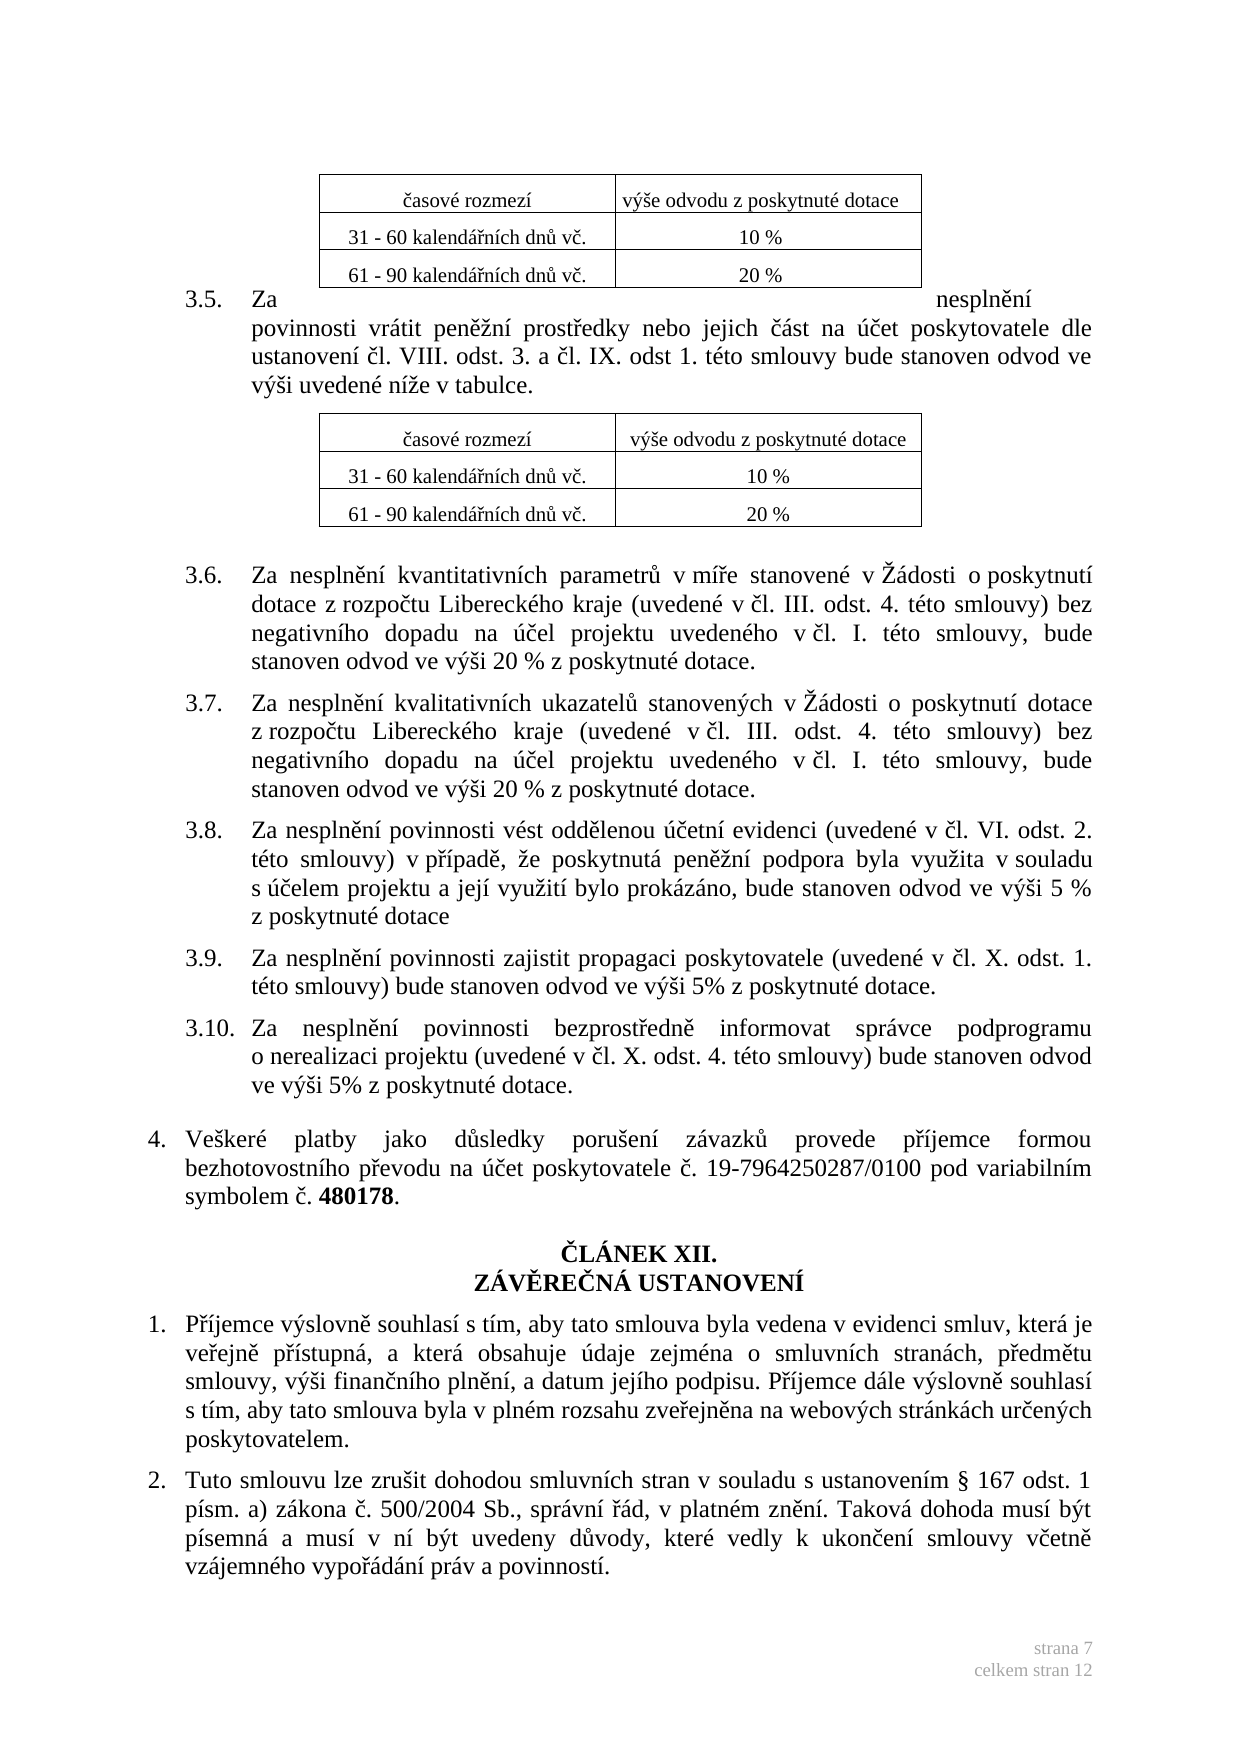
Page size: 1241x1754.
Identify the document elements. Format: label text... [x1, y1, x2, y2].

list Příjemce výslovně souhlasí s tím, aby tato smlouva byla vedena v evidenci smluv, která je veřejně přístupná, a která obsahuje údaje zejména o smluvních stranách, předmětu smlouvy, výši finančního plnění, a datum jejího podpisu. Příjemce dále výslovně souhlasí s tím, aby tato smlouva byla v plném rozsahu zveřejněna na webových stránkách určených poskytovatelem. [148, 1309, 1093, 1453]
table_cell 20 % [616, 489, 921, 526]
table_header výše odvodu z poskytnuté dotace [616, 175, 921, 212]
list závěrečná ustanovení [185, 1268, 1093, 1296]
table_header časové rozmezí [320, 414, 615, 451]
table_cell 10 % [616, 213, 921, 249]
list Za nesplnění povinnosti vést oddělenou účetní evidenci (uvedené v čl. VI. odst. 2. této smlouvy) v případě, že poskytnutá peněžní podpora byla využita v souladu s účelem projektu a její využití bylo prokázáno, bude stanoven odvod ve výši 5 % z poskytnuté dotace [185, 815, 1093, 930]
table_cell 61 - 90 kalendářních dnů vč. [320, 250, 615, 287]
list Za nesplnění povinnosti zajistit propagaci poskytovatele (uvedené v čl. X. odst. 1. této smlouvy) bude stanoven odvod ve výši 5% z poskytnuté dotace. [185, 943, 1093, 1000]
table_cell 10 % [616, 452, 921, 488]
list Za nesplnění povinnosti bezprostředně informovat správce podprogramu o nerealizaci projektu (uvedené v čl. X. odst. 4. této smlouvy) bude stanoven odvod ve výši 5% z poskytnuté dotace. [185, 1013, 1093, 1099]
list Za nesplnění povinnosti vrátit peněžní prostředky nebo jejich část na účet poskytovatele dle ustanovení čl. VIII. odst. 3. a čl. IX. odst 1. této smlouvy bude stanoven odvod ve výši uvedené níže v tabulce. [185, 284, 1093, 399]
list Veškeré platby jako důsledky porušení závazků provede příjemce formou bezhotovostního převodu na účet poskytovatele č. 19-7964250287/0100 pod variabilním symbolem č. 480178. [148, 1124, 1093, 1210]
list Článek XII. [185, 1239, 1093, 1268]
table_cell 20 % [616, 250, 921, 287]
table_cell 31 - 60 kalendářních dnů vč. [320, 452, 615, 488]
table_cell 31 - 60 kalendářních dnů vč. [320, 213, 615, 249]
list Tuto smlouvu lze zrušit dohodou smluvních stran v souladu s ustanovením § 167 odst. 1 písm. a) zákona č. 500/2004 Sb., správní řád, v platném znění. Taková dohoda musí být písemná a musí v ní být uvedeny důvody, které vedly k ukončení smlouvy včetně vzájemného vypořádání práv a povinností. [148, 1465, 1093, 1580]
table_header výše odvodu z poskytnuté dotace [616, 414, 921, 451]
table_cell 61 - 90 kalendářních dnů vč. [320, 489, 615, 526]
table_header časové rozmezí [320, 175, 615, 212]
list Za nesplnění kvalitativních ukazatelů stanovených v Žádosti o poskytnutí dotace z rozpočtu Libereckého kraje (uvedené v čl. III. odst. 4. této smlouvy) bez negativního dopadu na účel projektu uvedeného v čl. I. této smlouvy, bude stanoven odvod ve výši 20 % z poskytnuté dotace. [185, 688, 1093, 803]
list Za nesplnění kvantitativních parametrů v míře stanovené v Žádosti o poskytnutí dotace z rozpočtu Libereckého kraje (uvedené v čl. III. odst. 4. této smlouvy) bez negativního dopadu na účel projektu uvedeného v čl. I. této smlouvy, bude stanoven odvod ve výši 20 % z poskytnuté dotace. [185, 560, 1093, 675]
